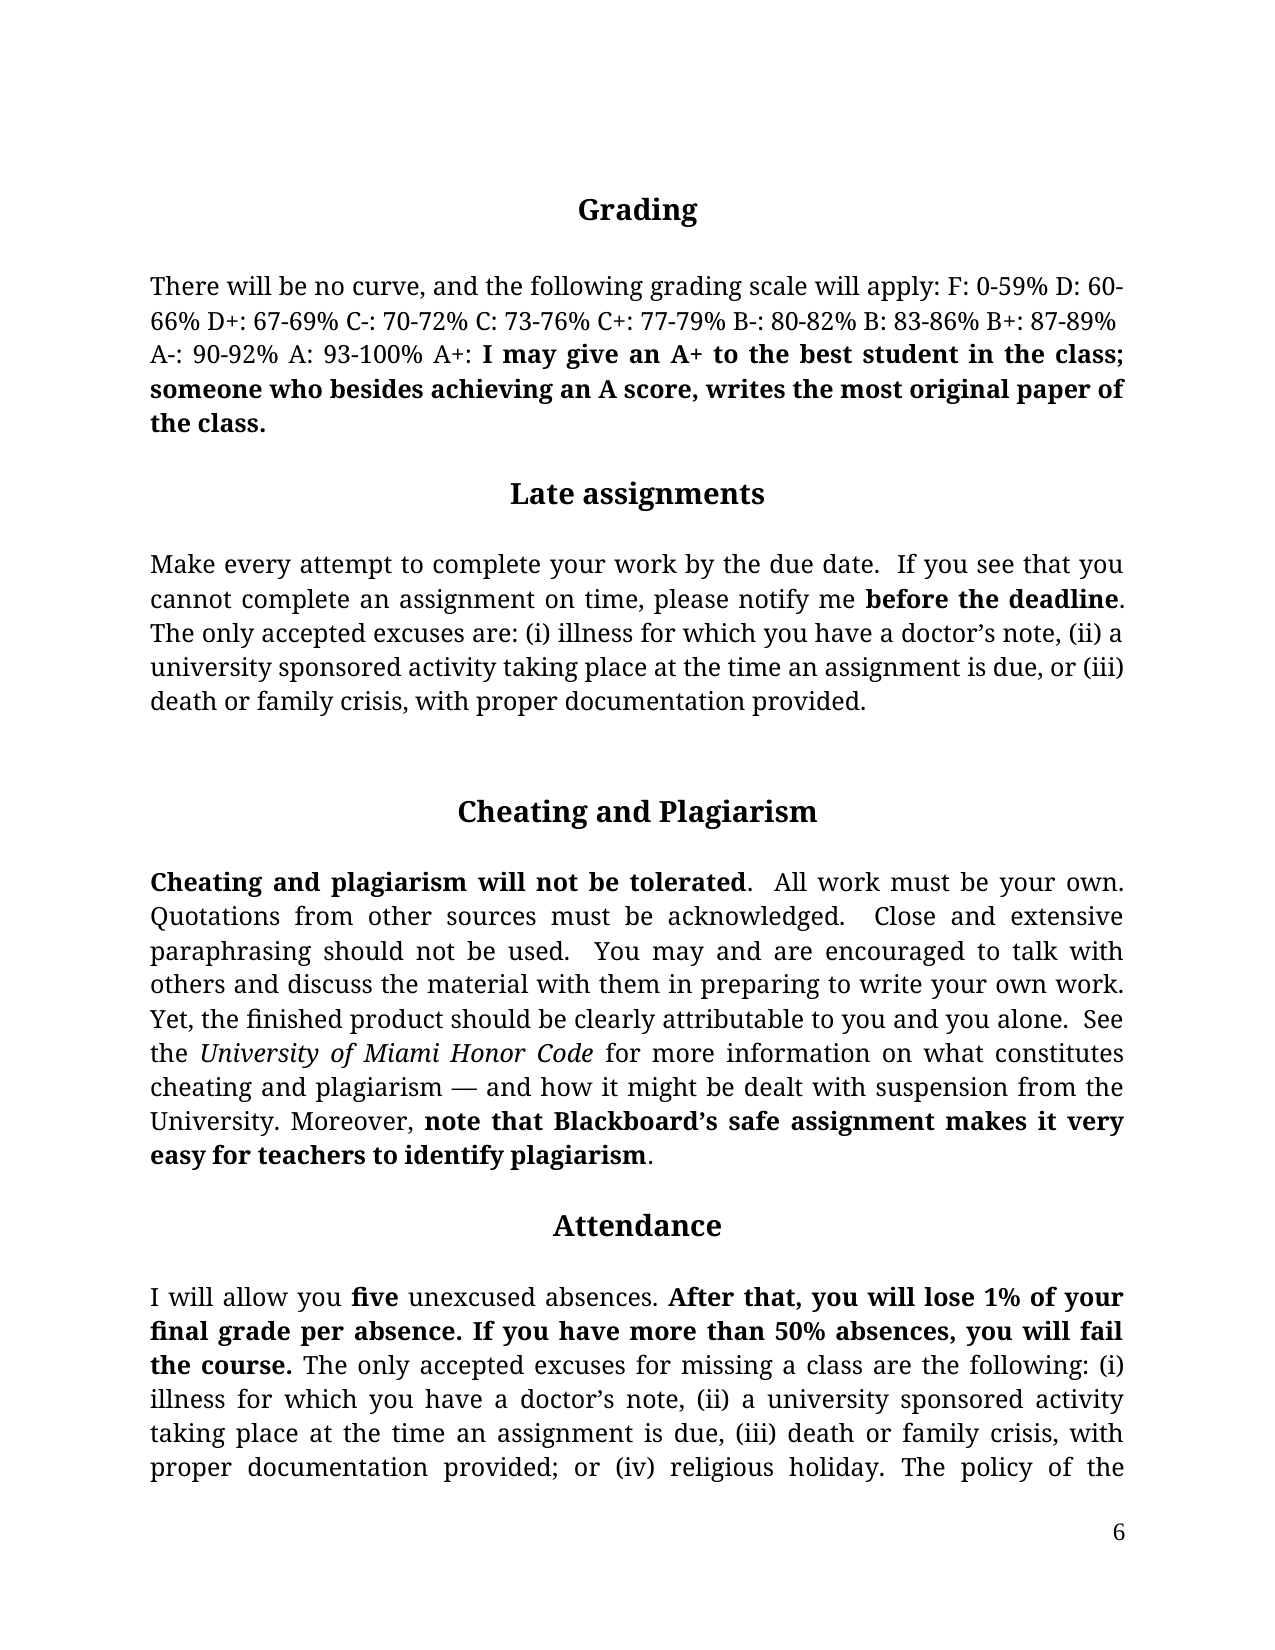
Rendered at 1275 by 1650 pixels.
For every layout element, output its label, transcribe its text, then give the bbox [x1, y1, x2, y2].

text Cheating and Plagiarism [150, 791, 1125, 831]
text Late assignments [150, 473, 1125, 513]
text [150, 1279, 1125, 1484]
text Grading [150, 190, 1125, 229]
text There will be no curve, and the following grading scale will apply: F: 0-59% D: 60-66% D+: 67-69% C-: 70-72% C: 73-76% C+: 77-79% B-: 80-82% B: 83-86% B+: 87-89% A-: 90-92% A: 93-100% A+: I may give an A+ to the best student in the class; someone who besides achieving an A score, writes the most original paper of the class. [150, 269, 1125, 439]
text Attendance [150, 1206, 1125, 1245]
text Cheating and plagiarism will not be tolerated. All work must be your own. Quotations from other sources must be acknowledged. Close and extensive paraphrasing should not be used. You may and are encouraged to talk with others and discuss the material with them in preparing to write your own work. Yet, the finished product should be clearly attributable to you and you alone. See the University of Miami Honor Code for more information on what constitutes cheating and plagiarism –– and how it might be dealt with suspension from the University. Moreover, note that Blackboard’s safe assignment makes it very easy for teachers to identify plagiarism. [150, 865, 1125, 1172]
text Make every attempt to complete your work by the due date. If you see that you cannot complete an assignment on time, please notify me before the deadline. The only accepted excuses are: (i) illness for which you have a doctor’s note, (ii) a university sponsored activity taking place at the time an assignment is due, or (iii) death or family crisis, with proper documentation provided. [150, 547, 1125, 717]
